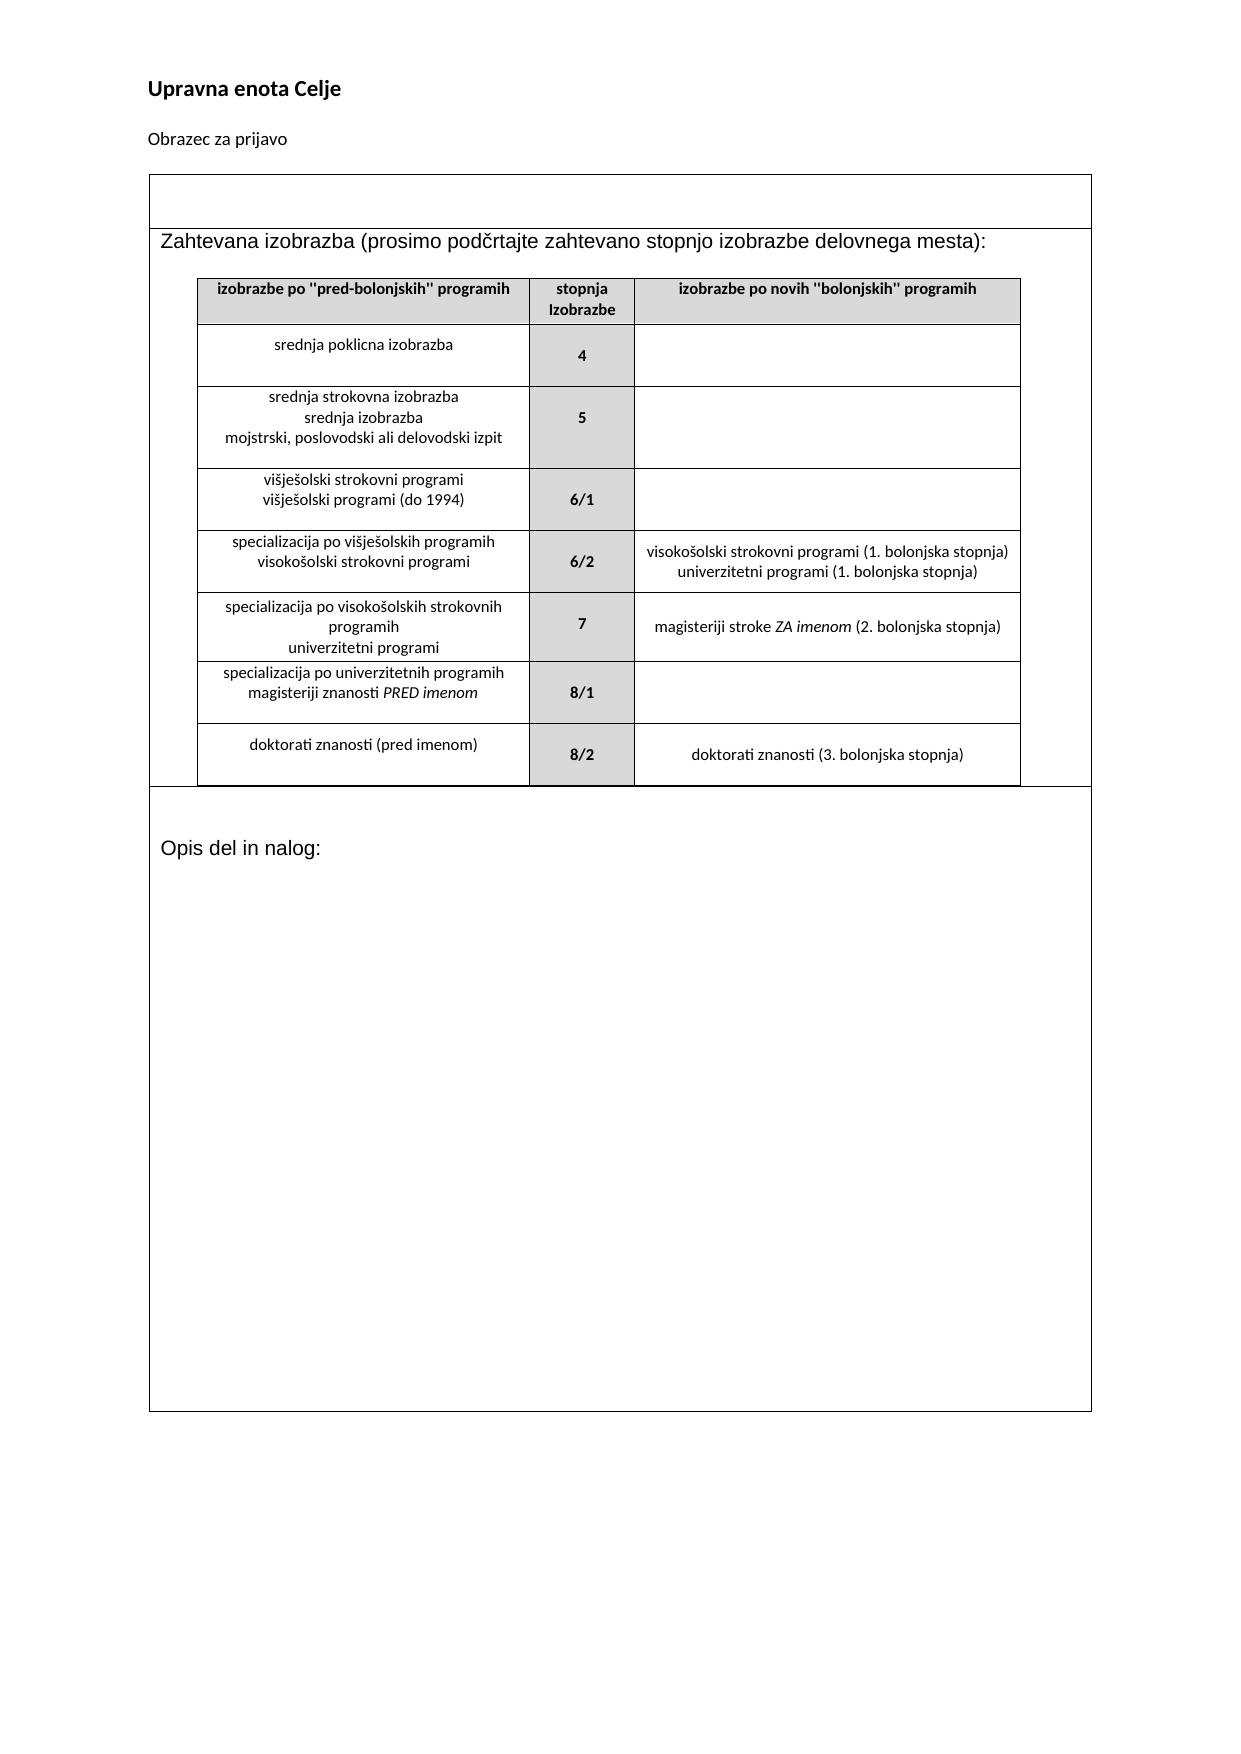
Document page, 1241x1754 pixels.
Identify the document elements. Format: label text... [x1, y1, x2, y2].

table_cell Opis del in nalog: [150, 787, 1091, 1411]
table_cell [150, 175, 1091, 228]
table_cell Zahtevana izobrazba (prosimo podčrtajte zahtevano stopnjo izobrazbe delovnega mesta): [150, 229, 1091, 786]
